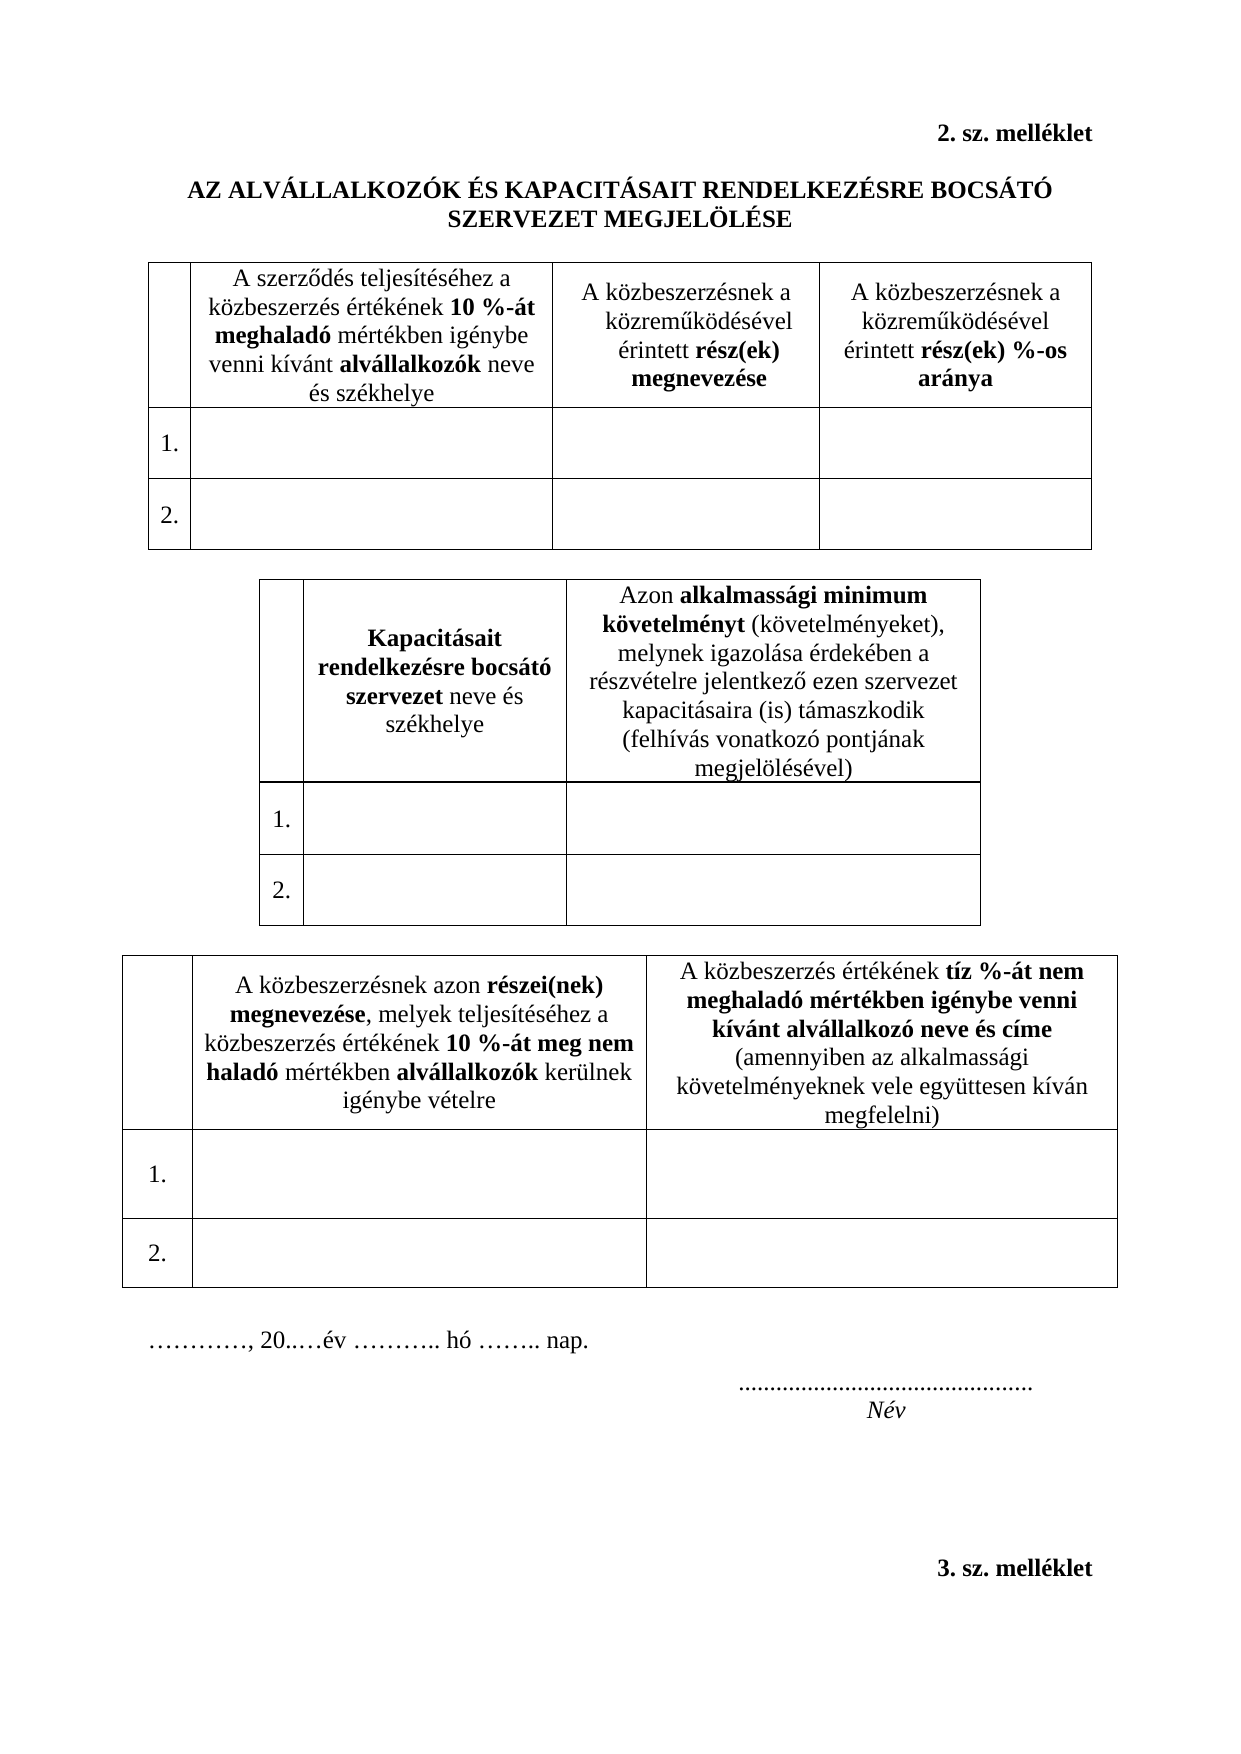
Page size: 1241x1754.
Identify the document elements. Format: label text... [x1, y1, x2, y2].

table_cell [553, 479, 819, 549]
table_cell 1. [149, 408, 190, 478]
table_header A közbeszerzésnek a közreműködésével érintett rész(ek) %-os aránya [820, 263, 1091, 407]
table_cell [567, 783, 980, 854]
table_header A szerződés teljesítéséhez a közbeszerzés értékének 10 %-át meghaladó mértékben igénybe venni kívánt alvállalkozók neve és székhelye [191, 263, 552, 407]
table_cell [567, 855, 980, 925]
table_cell [820, 408, 1091, 478]
text az alvállalkozók és KAPACITÁSaiT RENDELKEZÉSRE BOCSÁTÓ szervezet megjelölése [148, 176, 1092, 233]
table_cell [193, 1219, 646, 1287]
table_cell [553, 408, 819, 478]
table_cell [647, 1219, 1117, 1287]
table_cell [304, 783, 566, 854]
table_cell [647, 1130, 1117, 1217]
text 2. sz. melléklet [148, 118, 1092, 147]
table_cell 1. [123, 1130, 192, 1217]
table_cell [193, 1130, 646, 1217]
table_cell [304, 855, 566, 925]
table_header [123, 956, 192, 1129]
table_header [149, 263, 190, 407]
table_cell [820, 479, 1091, 549]
table_header Kapacitásait rendelkezésre bocsátó szervezet neve és székhelye [304, 580, 566, 781]
table_cell [191, 479, 552, 549]
table_cell 2. [260, 855, 303, 925]
table_header [260, 580, 303, 781]
table_header A közbeszerzésnek azon részei(nek) megnevezése, melyek teljesítéséhez a közbeszerzés értékének 10 %-át meg nem haladó mértékben alvállalkozók kerülnek igénybe vételre [193, 956, 646, 1129]
text 3. sz. melléklet [148, 1553, 1092, 1582]
table_header Azon alkalmassági minimum követelményt (követelményeket), melynek igazolása érdekében a részvételre jelentkező ezen szervezet kapacitásaira (is) támaszkodik (felhívás vonatkozó pontjának megjelölésével) [567, 580, 980, 781]
table_cell [191, 408, 552, 478]
table_cell 2. [149, 479, 190, 549]
text …………, 20..…év ……….. hó …….. nap. [148, 1326, 1092, 1354]
table_header A közbeszerzés értékének tíz %-át nem meghaladó mértékben igénybe venni kívánt alvállalkozó neve és címe (amennyiben az alkalmassági követelményeknek vele együttesen kíván megfelelni) [647, 956, 1117, 1129]
table_header A közbeszerzésnek a közreműködésével érintett rész(ek) megnevezése [553, 263, 819, 407]
table_cell 1. [260, 783, 303, 854]
table_cell 2. [123, 1219, 192, 1287]
text Név [148, 1396, 1092, 1424]
